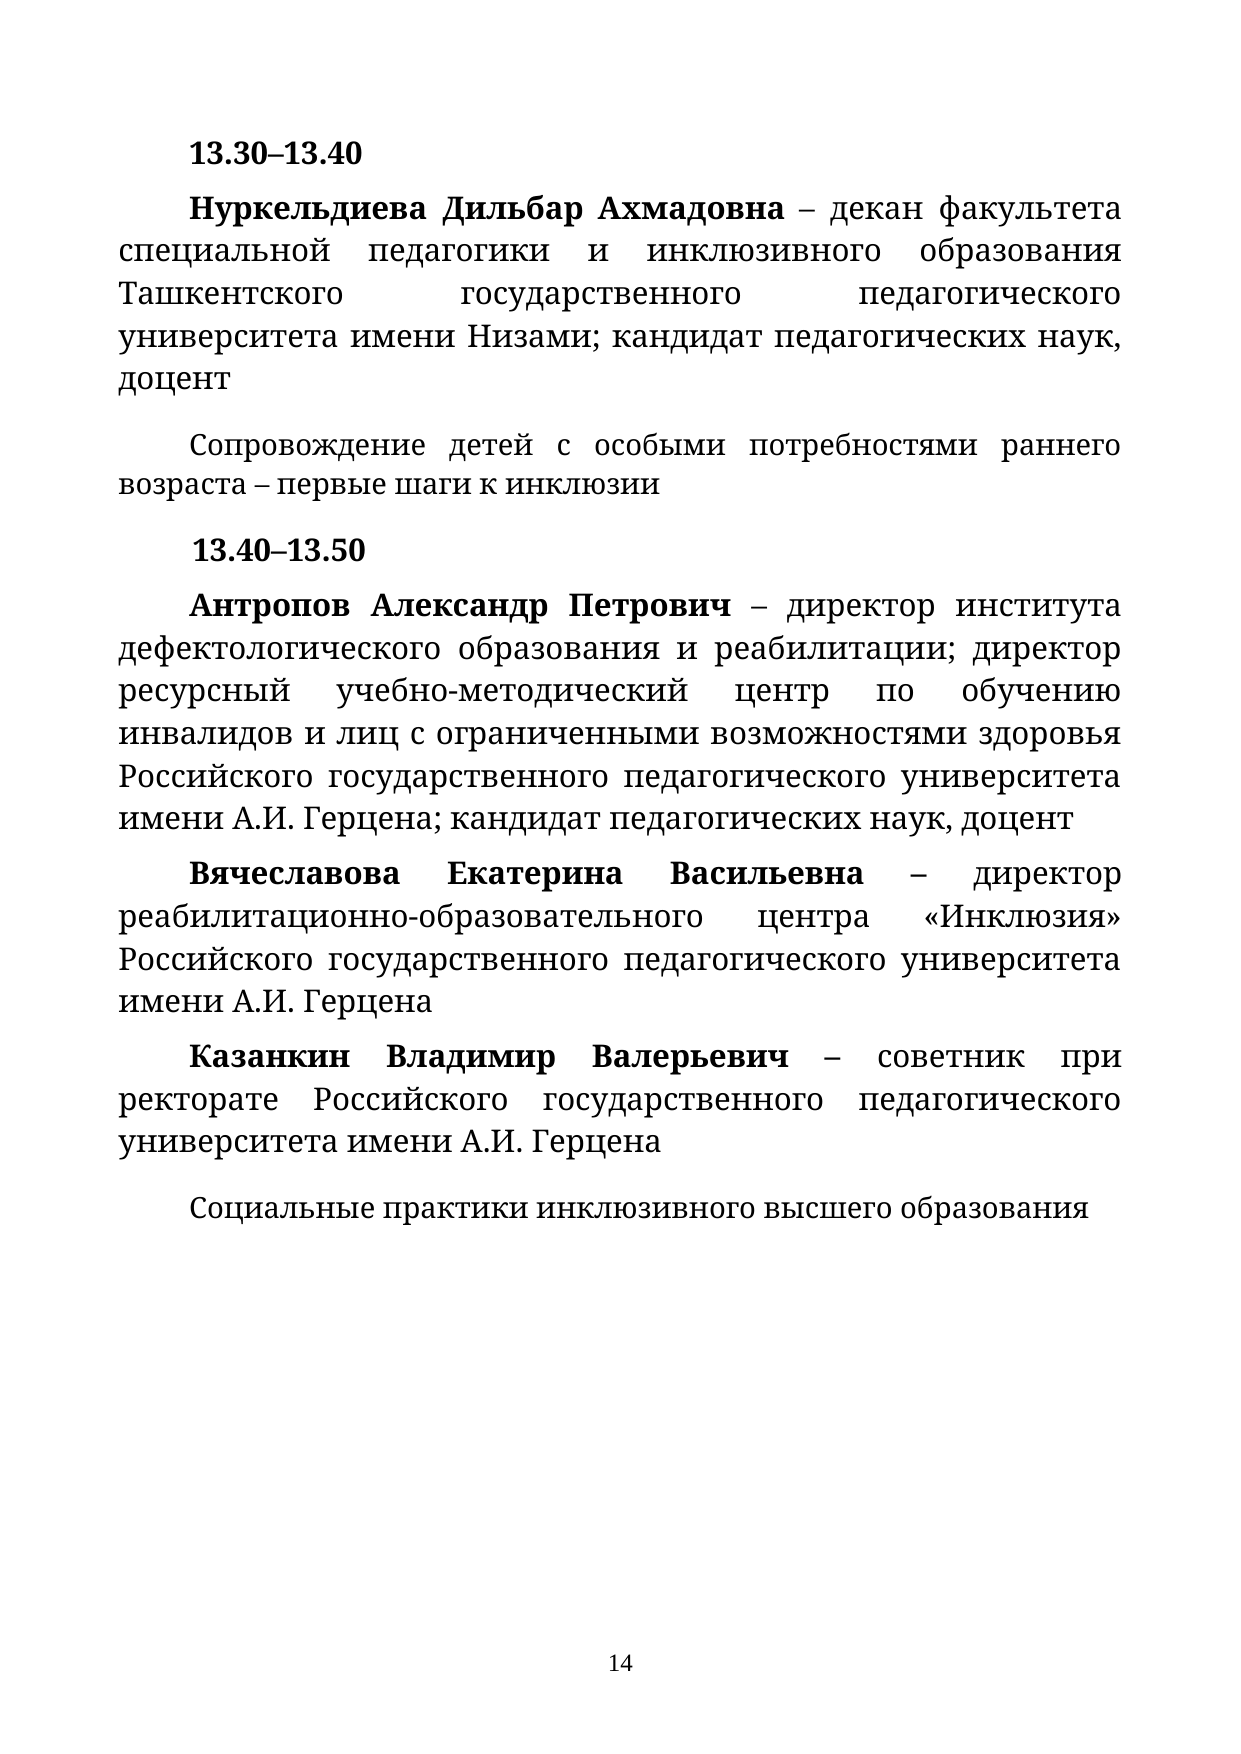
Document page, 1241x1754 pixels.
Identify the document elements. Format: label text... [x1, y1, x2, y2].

text Социальные практики инклюзивного высшего образования [118, 1187, 1122, 1227]
text Казанкин Владимир Валерьевич – советник при ректорате Российского государственного педагогического университета имени А.И. Герцена [118, 1034, 1122, 1162]
text 13.30–13.40 [118, 131, 1122, 173]
text Вячеславова Екатерина Васильевна – директор реабилитационно-образовательного центра «Инклюзия» Российского государственного педагогического университета имени А.И. Герцена [118, 851, 1122, 1022]
text Нуркельдиева Дильбар Ахмадовна – декан факультета специальной педагогики и инклюзивного образования Ташкентского государственного педагогического университета имени Низами; кандидат педагогических наук, доцент [118, 186, 1122, 399]
text Сопровождение детей с особыми потребностями раннего возраста – первые шаги к инклюзии [118, 424, 1122, 503]
text Антропов Александр Петрович – директор института дефектологического образования и реабилитации; директор ресурсный учебно-методический центр по обучению инвалидов и лиц с ограниченными возможностями здоровья Российского государственного педагогического университета имени А.И. Герцена; кандидат педагогических наук, доцент [118, 583, 1122, 839]
text 13.40–13.50 [118, 528, 1122, 571]
